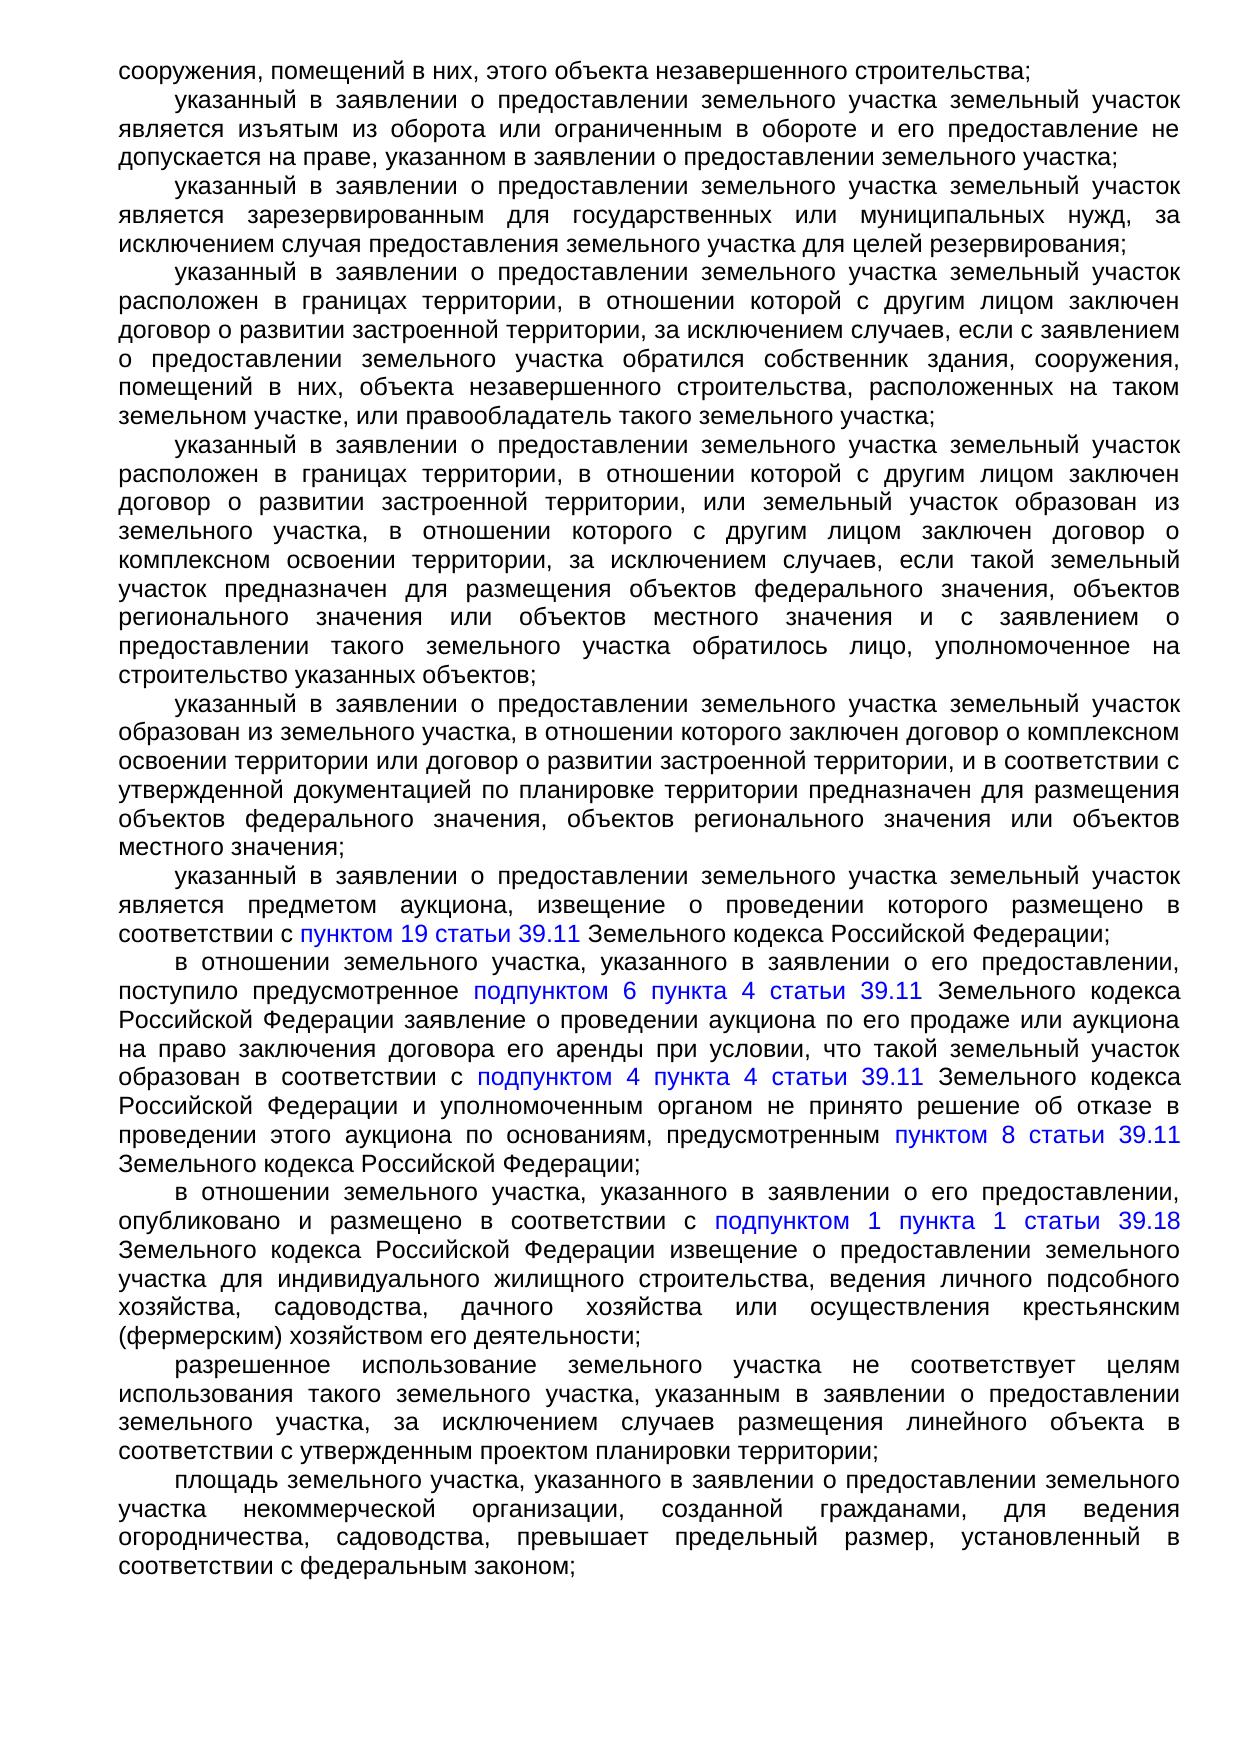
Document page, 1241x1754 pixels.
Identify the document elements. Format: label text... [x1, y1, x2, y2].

text площадь земельного участка, указанного в заявлении о предоставлении земельного участка некоммерческой организации, созданной гражданами, для ведения огородничества, садоводства, превышает предельный размер, установленный в соответствии с федеральным законом; [118, 1465, 1181, 1580]
text указанный в заявлении о предоставлении земельного участка земельный участок расположен в границах территории, в отношении которой с другим лицом заключен договор о развитии застроенной территории, за исключением случаев, если с заявлением о предоставлении земельного участка обратился собственник здания, сооружения, помещений в них, объекта незавершенного строительства, расположенных на таком земельном участке, или правообладатель такого земельного участка; [118, 257, 1181, 430]
text указанный в заявлении о предоставлении земельного участка земельный участок является предметом аукциона, извещение о проведении которого размещено в соответствии с пунктом 19 статьи 39.11 Земельного кодекса Российской Федерации; [118, 861, 1181, 947]
text в отношении земельного участка, указанного в заявлении о его предоставлении, поступило предусмотренное подпунктом 6 пункта 4 статьи 39.11 Земельного кодекса Российской Федерации заявление о проведении аукциона по его продаже или аукциона на право заключения договора его аренды при условии, что такой земельный участок образован в соответствии с подпунктом 4 пункта 4 статьи 39.11 Земельного кодекса Российской Федерации и уполномоченным органом не принято решение об отказе в проведении этого аукциона по основаниям, предусмотренным пунктом 8 статьи 39.11 Земельного кодекса Российской Федерации; [118, 947, 1181, 1177]
text разрешенное использование земельного участка не соответствует целям использования такого земельного участка, указанным в заявлении о предоставлении земельного участка, за исключением случаев размещения линейного объекта в соответствии с утвержденным проектом планировки территории; [118, 1350, 1181, 1465]
text указанный в заявлении о предоставлении земельного участка земельный участок является зарезервированным для государственных или муниципальных нужд, за исключением случая предоставления земельного участка для целей резервирования; [118, 171, 1181, 257]
text указанный в заявлении о предоставлении земельного участка земельный участок образован из земельного участка, в отношении которого заключен договор о комплексном освоении территории или договор о развитии застроенной территории, и в соответствии с утвержденной документацией по планировке территории предназначен для размещения объектов федерального значения, объектов регионального значения или объектов местного значения; [118, 688, 1181, 861]
text указанный в заявлении о предоставлении земельного участка земельный участок расположен в границах территории, в отношении которой с другим лицом заключен договор о развитии застроенной территории, или земельный участок образован из земельного участка, в отношении которого с другим лицом заключен договор о комплексном освоении территории, за исключением случаев, если такой земельный участок предназначен для размещения объектов федерального значения, объектов регионального значения или объектов местного значения и с заявлением о предоставлении такого земельного участка обратилось лицо, уполномоченное на строительство указанных объектов; [118, 430, 1181, 688]
text в отношении земельного участка, указанного в заявлении о его предоставлении, опубликовано и размещено в соответствии с подпунктом 1 пункта 1 статьи 39.18 Земельного кодекса Российской Федерации извещение о предоставлении земельного участка для индивидуального жилищного строительства, ведения личного подсобного хозяйства, садоводства, дачного хозяйства или осуществления крестьянским (фермерским) хозяйством его деятельности; [118, 1177, 1181, 1350]
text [118, 56, 1181, 85]
text указанный в заявлении о предоставлении земельного участка земельный участок является изъятым из оборота или ограниченным в обороте и его предоставление не допускается на праве, указанном в заявлении о предоставлении земельного участка; [118, 85, 1181, 171]
